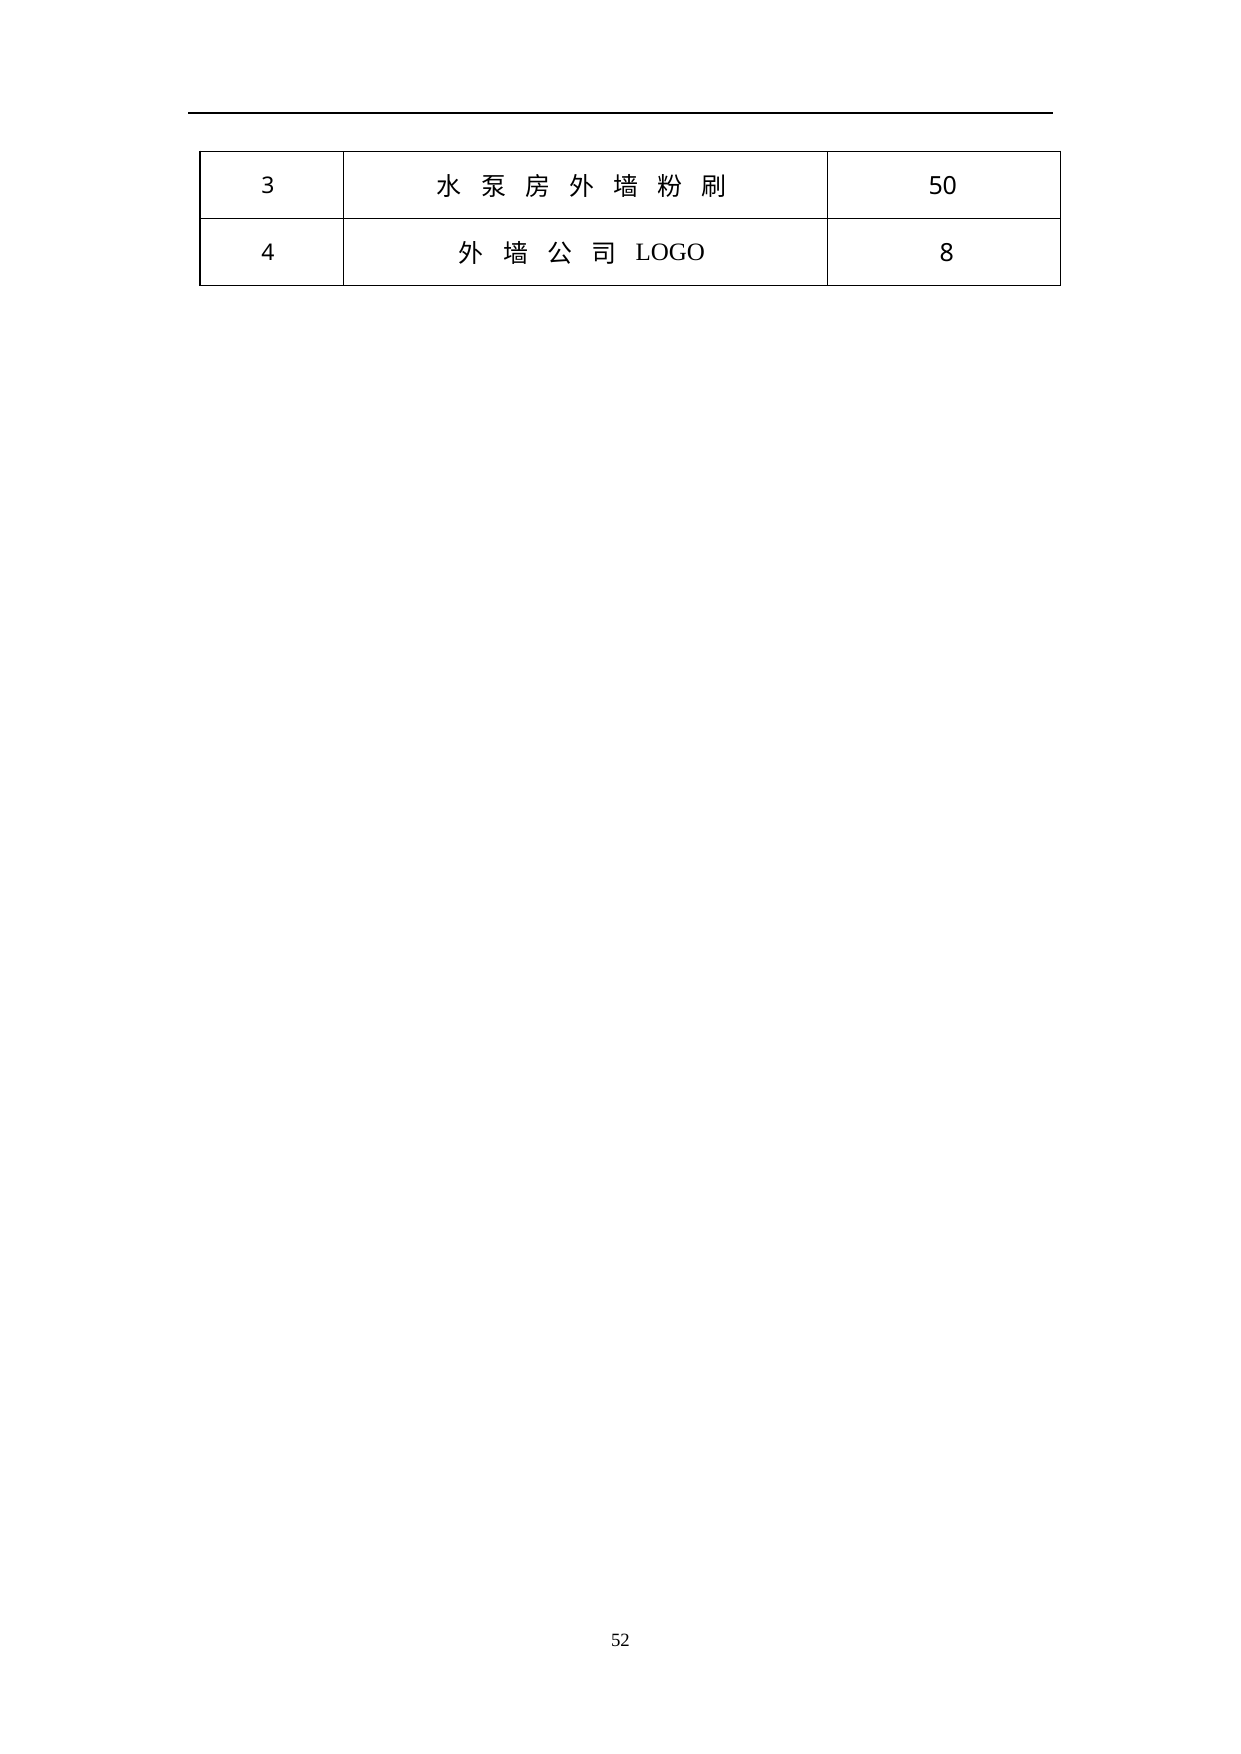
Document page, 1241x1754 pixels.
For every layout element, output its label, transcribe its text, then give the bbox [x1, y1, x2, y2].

table_cell 4 [201, 219, 343, 285]
table_cell 50 [828, 152, 1060, 218]
table_cell 外墙公司LOGO [344, 219, 827, 285]
table_cell 水泵房外墙粉刷 [344, 152, 827, 218]
table_cell 3 [201, 152, 343, 218]
table_cell 8 [828, 219, 1060, 285]
